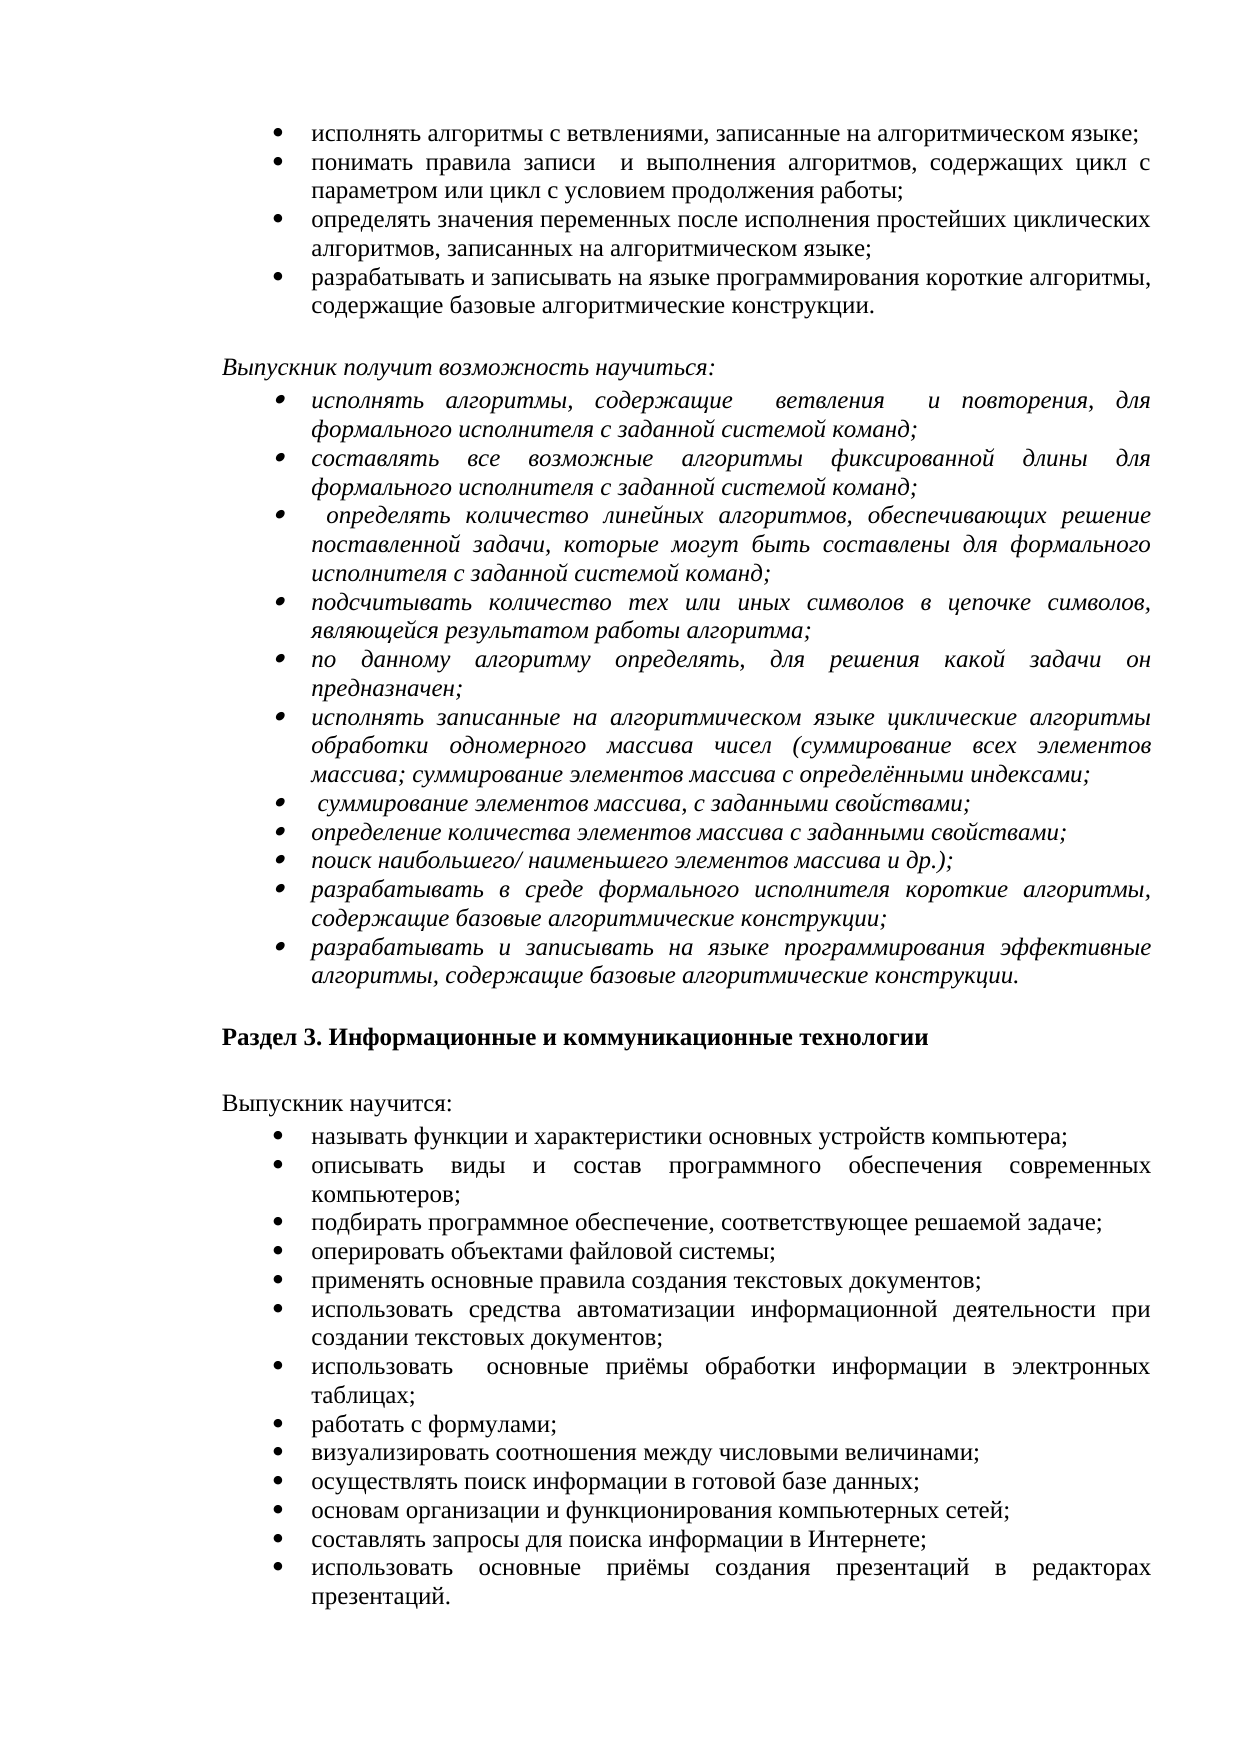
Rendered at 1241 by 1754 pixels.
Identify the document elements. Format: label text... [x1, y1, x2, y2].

list подбирать программное обеспечение, соответствующее решаемой задаче; [274, 1207, 1152, 1236]
list разрабатывать в среде формального исполнителя короткие алгоритмы, содержащие базовые алгоритмические конструкции; [274, 874, 1152, 932]
list поиск наибольшего/ наименьшего элементов массива и др.); [274, 845, 1152, 874]
list определение количества элементов массива с заданными свойствами; [274, 817, 1152, 845]
list использовать средства автоматизации информационной деятельности при создании текстовых документов; [274, 1294, 1152, 1351]
list составлять запросы для поиска информации в Интернете; [274, 1524, 1152, 1552]
text Раздел 3. Информационные и коммуникационные технологии [222, 1022, 1152, 1051]
list осуществлять поиск информации в готовой базе данных; [274, 1466, 1152, 1495]
list понимать правила записи и выполнения алгоритмов, содержащих цикл с параметром или цикл с условием продолжения работы; [274, 147, 1152, 204]
list называть функции и характеристики основных устройств компьютера; [274, 1121, 1152, 1150]
list работать с формулами; [274, 1409, 1152, 1437]
list суммирование элементов массива, с заданными свойствами; [274, 788, 1152, 817]
list описывать виды и состав программного обеспечения современных компьютеров; [274, 1150, 1152, 1207]
list определять значения переменных после исполнения простейших циклических алгоритмов, записанных на алгоритмическом языке; [274, 204, 1152, 262]
list оперировать объектами файловой системы; [274, 1236, 1152, 1265]
list по данному алгоритму определять, для решения какой задачи он предназначен; [274, 644, 1152, 702]
list использовать основные приёмы обработки информации в электронных таблицах; [274, 1351, 1152, 1409]
list исполнять алгоритмы, содержащие ветвления и повторения, для формального исполнителя с заданной системой команд; [274, 385, 1152, 443]
list определять количество линейных алгоритмов, обеспечивающих решение поставленной задачи, которые могут быть составлены для формального исполнителя с заданной системой команд; [274, 500, 1152, 587]
list подсчитывать количество тех или иных символов в цепочке символов, являющейся результатом работы алгоритма; [274, 587, 1152, 644]
list разрабатывать и записывать на языке программирования короткие алгоритмы, содержащие базовые алгоритмические конструкции. [274, 262, 1152, 319]
list разрабатывать и записывать на языке программирования эффективные алгоритмы, содержащие базовые алгоритмические конструкции. [274, 932, 1152, 989]
list визуализировать соотношения между числовыми величинами; [274, 1437, 1152, 1466]
list составлять все возможные алгоритмы фиксированной длины для формального исполнителя с заданной системой команд; [274, 443, 1152, 500]
list основам организации и функционирования компьютерных сетей; [274, 1495, 1152, 1524]
list использовать основные приёмы создания презентаций в редакторах презентаций. [274, 1552, 1152, 1610]
list исполнять записанные на алгоритмическом языке циклические алгоритмы обработки одномерного массива чисел (суммирование всех элементов массива; суммирование элементов массива с определёнными индексами; [274, 702, 1152, 788]
text Выпускник научится: [177, 1088, 1152, 1117]
list применять основные правила создания текстовых документов; [274, 1265, 1152, 1294]
text Выпускник получит возможность научиться: [222, 352, 1152, 381]
list исполнять алгоритмы c ветвлениями, записанные на алгоритмическом языке; [274, 118, 1152, 147]
